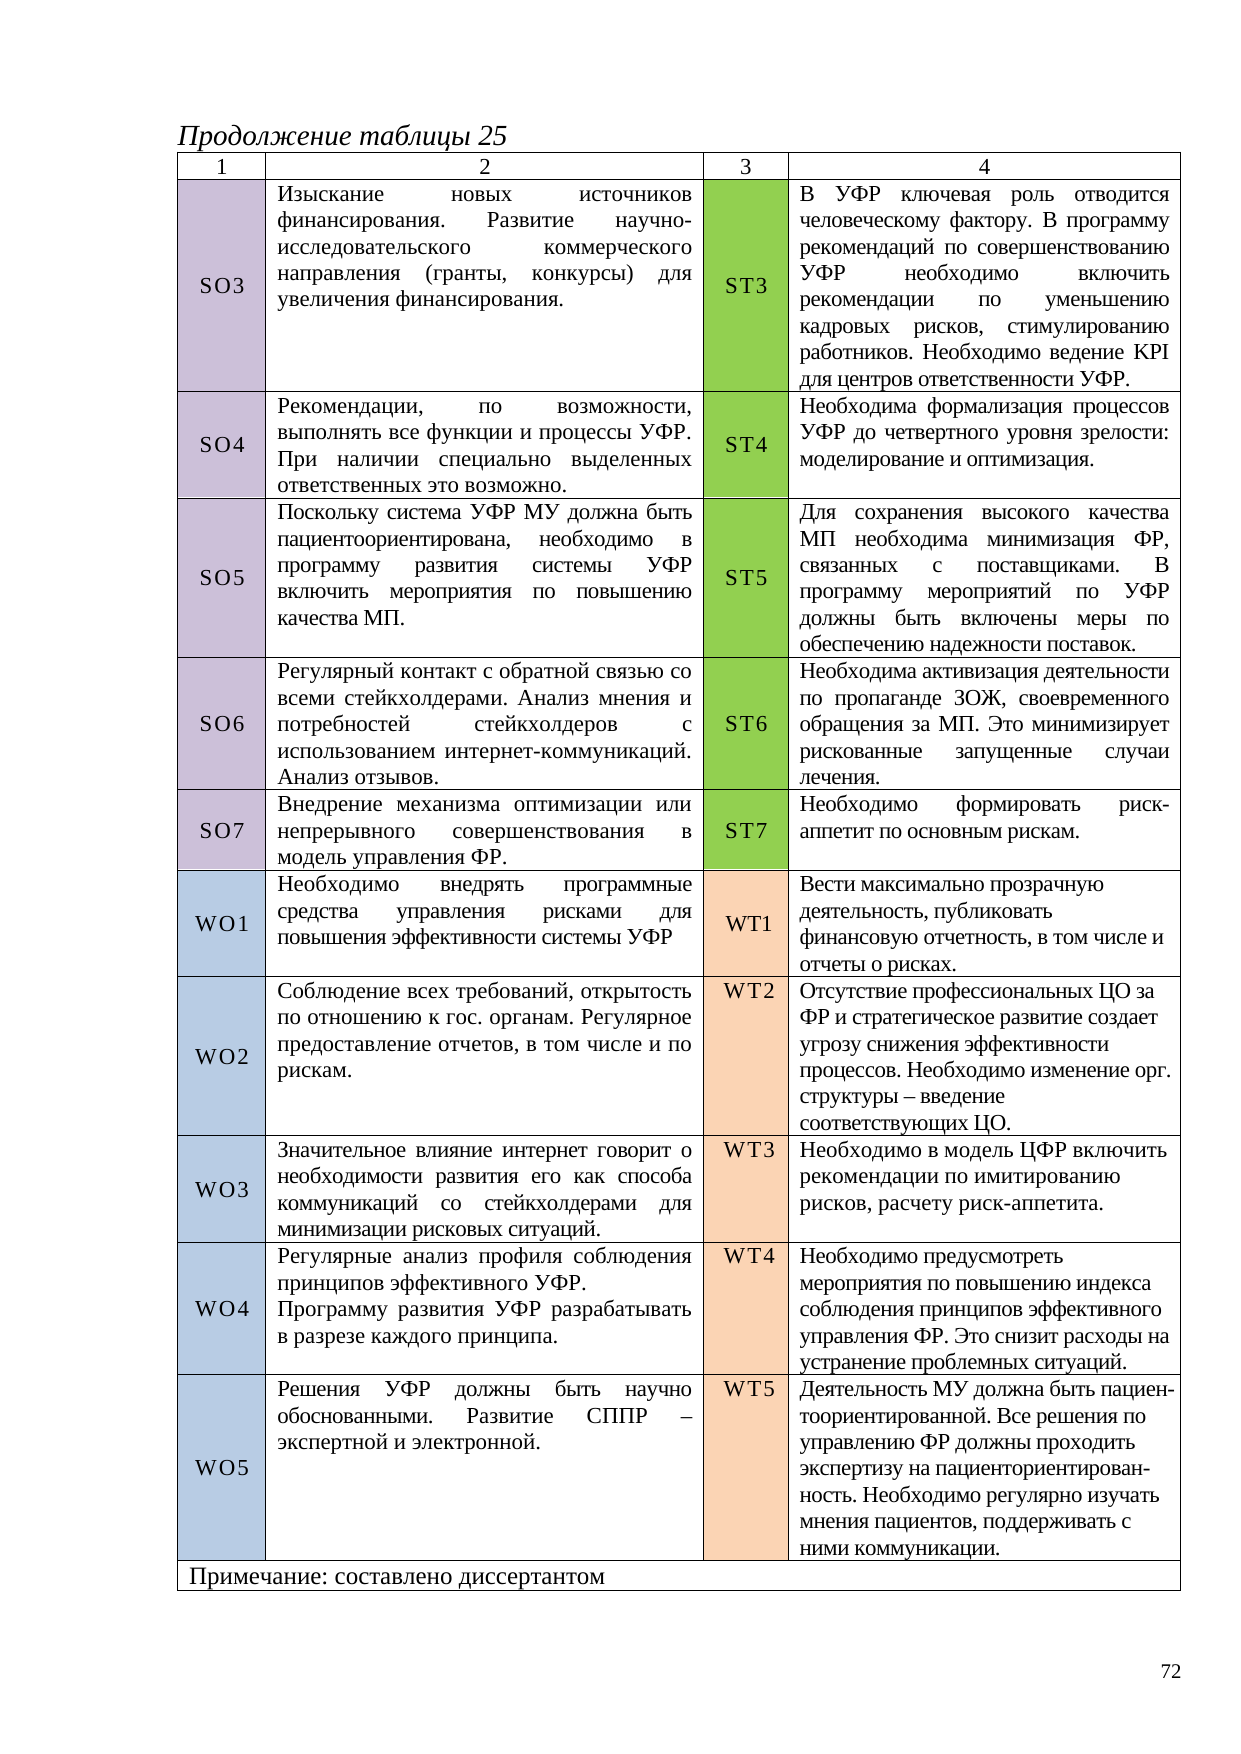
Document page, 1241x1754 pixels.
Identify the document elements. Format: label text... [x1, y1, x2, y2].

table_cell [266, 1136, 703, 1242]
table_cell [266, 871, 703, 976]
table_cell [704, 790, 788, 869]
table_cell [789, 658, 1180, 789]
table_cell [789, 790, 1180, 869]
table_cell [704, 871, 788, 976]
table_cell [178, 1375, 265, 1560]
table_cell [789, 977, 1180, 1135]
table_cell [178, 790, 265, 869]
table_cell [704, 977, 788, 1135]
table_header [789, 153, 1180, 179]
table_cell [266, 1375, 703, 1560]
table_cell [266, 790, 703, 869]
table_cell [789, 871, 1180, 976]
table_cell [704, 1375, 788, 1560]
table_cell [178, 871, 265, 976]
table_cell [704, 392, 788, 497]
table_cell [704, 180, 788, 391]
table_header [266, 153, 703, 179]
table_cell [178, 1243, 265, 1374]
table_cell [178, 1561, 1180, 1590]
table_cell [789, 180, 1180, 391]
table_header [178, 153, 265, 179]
text Продолжение таблицы 25 [177, 118, 1181, 152]
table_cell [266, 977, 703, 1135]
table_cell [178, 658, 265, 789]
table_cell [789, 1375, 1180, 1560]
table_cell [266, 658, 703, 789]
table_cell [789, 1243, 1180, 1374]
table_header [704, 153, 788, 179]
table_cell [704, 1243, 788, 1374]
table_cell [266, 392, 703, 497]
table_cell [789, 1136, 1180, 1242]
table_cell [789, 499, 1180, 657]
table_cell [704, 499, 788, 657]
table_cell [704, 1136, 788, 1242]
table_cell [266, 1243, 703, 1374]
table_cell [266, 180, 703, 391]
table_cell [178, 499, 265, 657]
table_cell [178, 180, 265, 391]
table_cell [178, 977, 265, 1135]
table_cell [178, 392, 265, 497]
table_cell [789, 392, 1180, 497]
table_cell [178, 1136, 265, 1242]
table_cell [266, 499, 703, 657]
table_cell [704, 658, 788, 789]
